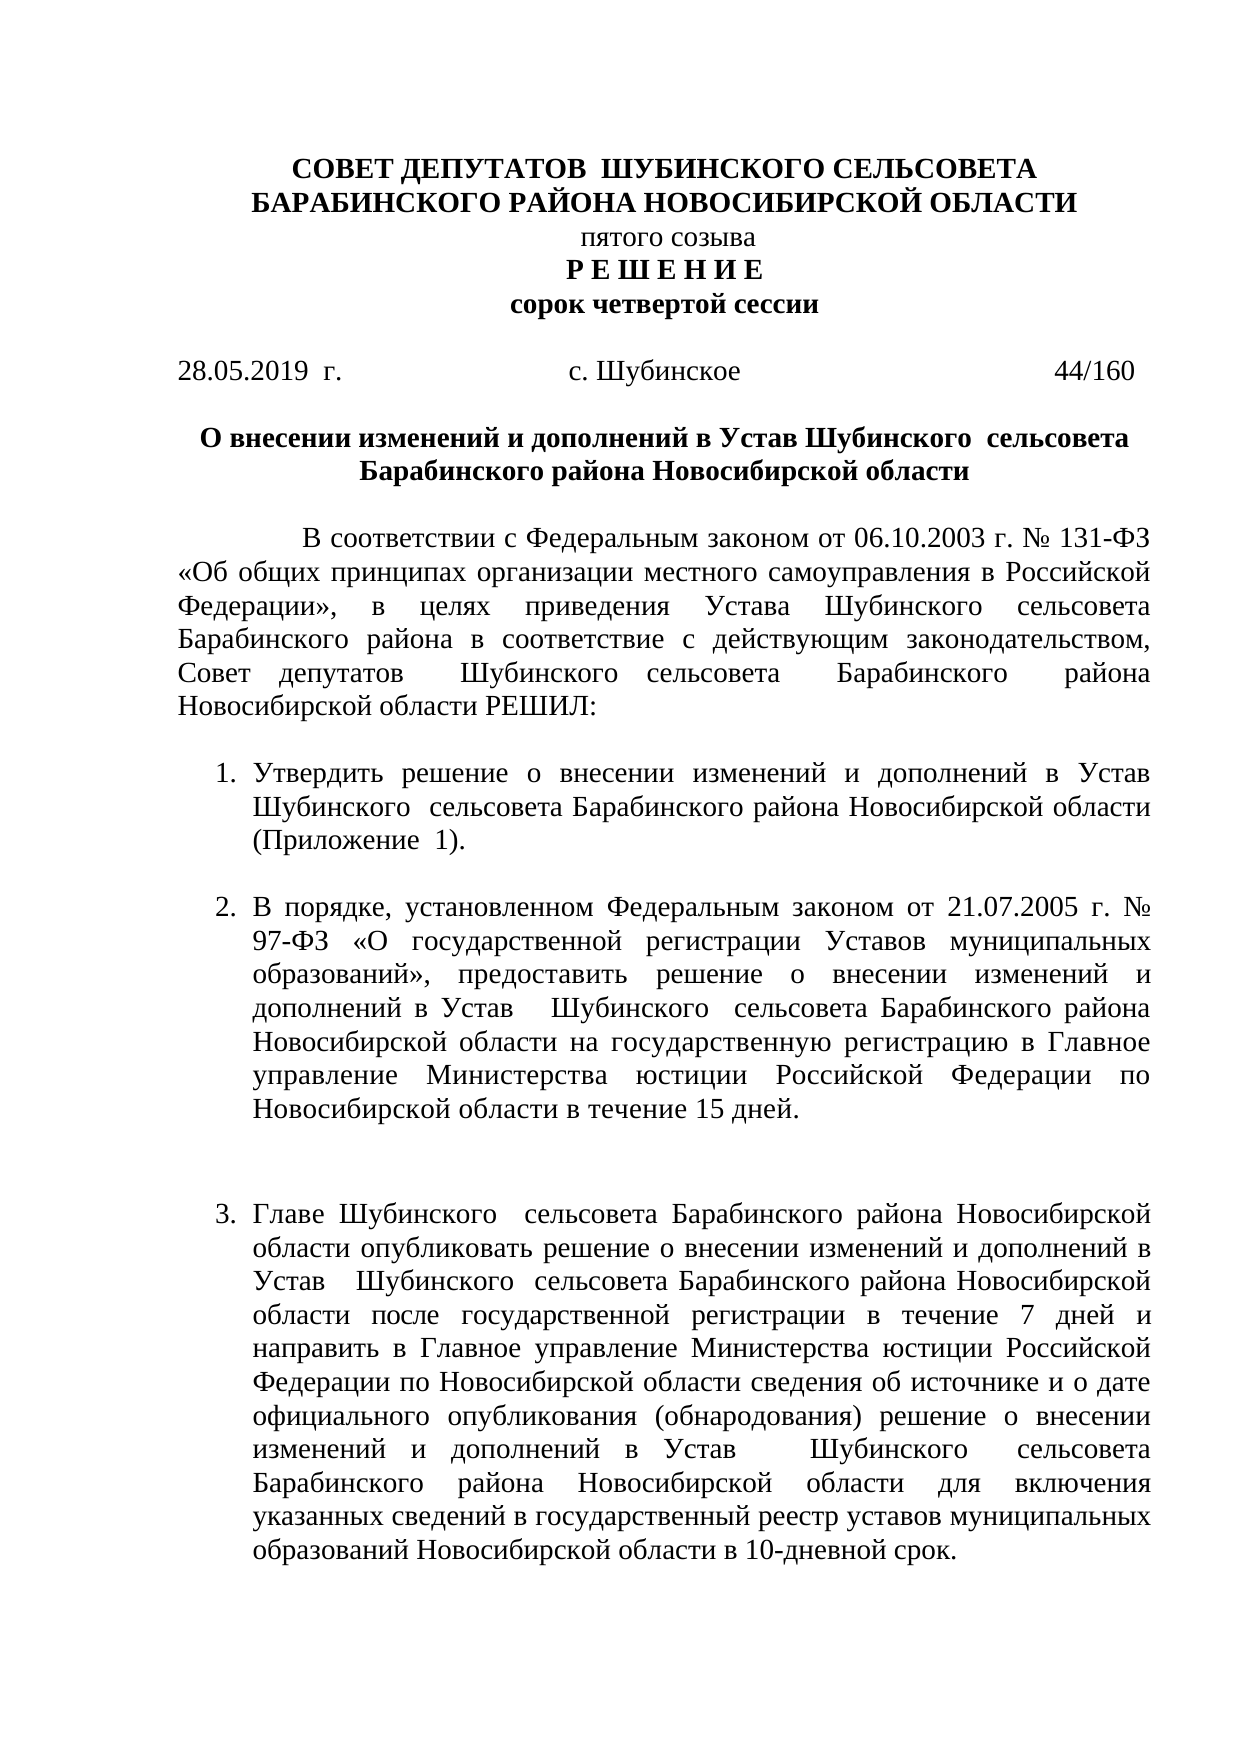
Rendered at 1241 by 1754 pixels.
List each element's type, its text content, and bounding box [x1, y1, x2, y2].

list Утвердить решение о внесении изменений и дополнений в Устав Шубинского сельсовета Барабинского района Новосибирской области (Приложение 1). [215, 755, 1152, 856]
text БАРАБИНСКОГО РАЙОНА НОВОСИБИРСКОЙ ОБЛАСТИ [177, 185, 1152, 219]
text О внесении изменений и дополнений в Устав Шубинского сельсовета Барабинского района Новосибирской области [177, 420, 1152, 487]
text пятого созыва [177, 219, 1152, 252]
text СОВЕТ ДЕПУТАТОВ ШУБИНСКОГО СЕЛЬСОВЕТА [177, 152, 1152, 185]
text сорок четвертой сессии [177, 286, 1152, 319]
text 28.05.2019 г. с. Шубинское 44/160 [177, 353, 1152, 386]
text В соответствии с Федеральным законом от 06.10.2003 г. № 131-ФЗ «Об общих принципах организации местного самоуправления в Российской Федерации», в целях приведения Устава Шубинского сельсовета Барабинского района в соответствие с действующим законодательством, Совет депутатов Шубинского сельсовета Барабинского района Новосибирской области РЕШИЛ: [177, 521, 1152, 722]
subtitle Р Е Ш Е Н И Е [177, 252, 1152, 286]
list В порядке, установленном Федеральным законом от 21.07.2005 г. № 97-ФЗ «О государственной регистрации Уставов муниципальных образований», предоставить решение о внесении изменений и дополнений в Устав Шубинского сельсовета Барабинского района Новосибирской области на государственную регистрацию в Главное управление Министерства юстиции Российской Федерации по Новосибирской области в течение 15 дней. [215, 889, 1152, 1124]
list Главе Шубинского сельсовета Барабинского района Новосибирской области опубликовать решение о внесении изменений и дополнений в Устав Шубинского сельсовета Барабинского района Новосибирской области после государственной регистрации в течение 7 дней и направить в Главное управление Министерства юстиции Российской Федерации по Новосибирской области сведения об источнике и о дате официального опубликования (обнародования) решение о внесении изменений и дополнений в Устав Шубинского сельсовета Барабинского района Новосибирской области для включения указанных сведений в государственный реестр уставов муниципальных образований Новосибирской области в 10-дневной срок. [215, 1196, 1152, 1565]
